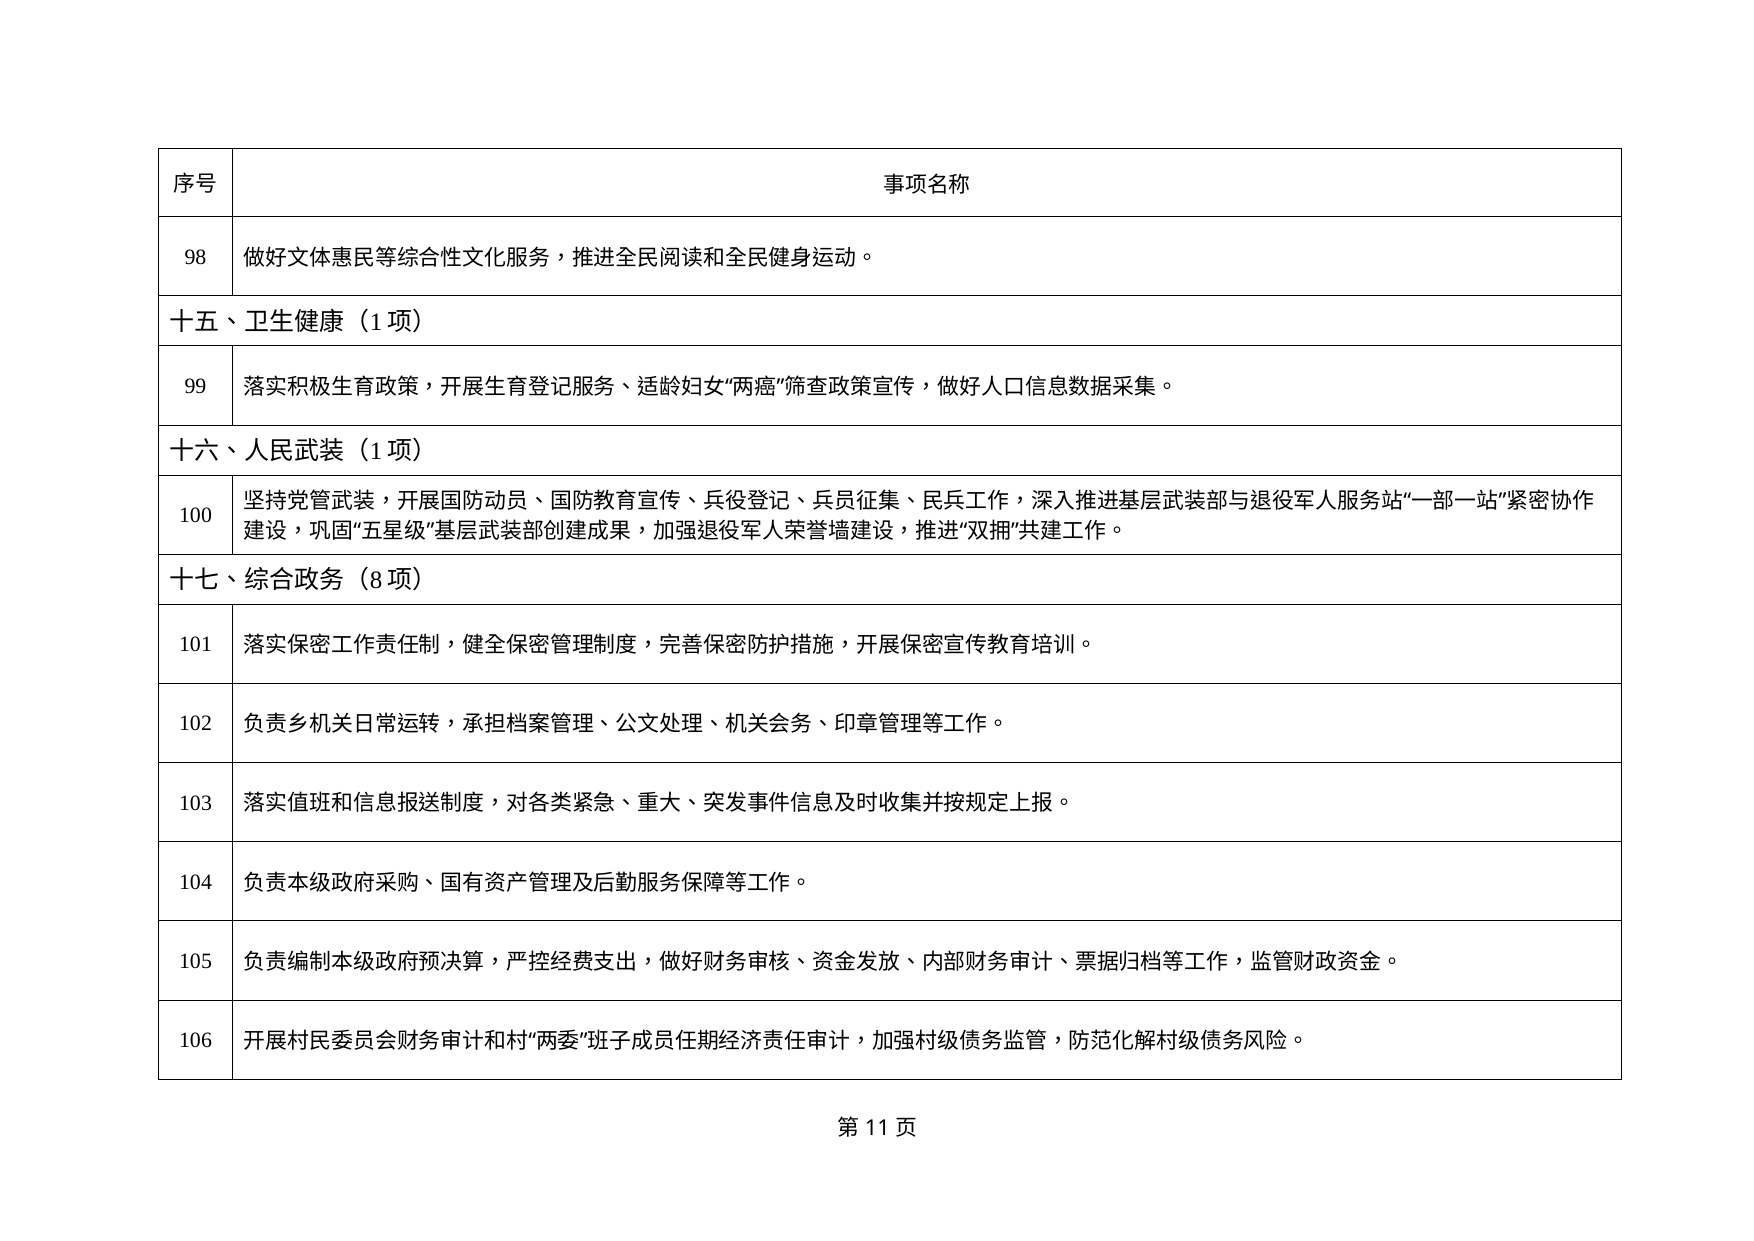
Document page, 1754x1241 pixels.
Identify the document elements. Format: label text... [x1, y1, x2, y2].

table_header 事项名称 [233, 149, 1621, 216]
table_cell 落实积极生育政策，开展生育登记服务、适龄妇女“两癌”筛查政策宣传，做好人口信息数据采集。 [233, 346, 1621, 424]
table_cell 98 [159, 217, 232, 295]
table_cell 106 [159, 1001, 232, 1079]
table_cell 落实值班和信息报送制度，对各类紧急、重大、突发事件信息及时收集并按规定上报。 [233, 763, 1621, 841]
table_cell 101 [159, 605, 232, 683]
table_cell 十七、综合政务（8项） [159, 555, 1621, 604]
table_cell 十五、卫生健康（1项） [159, 296, 1621, 345]
table_cell 102 [159, 684, 232, 762]
table_cell 负责本级政府采购、国有资产管理及后勤服务保障等工作。 [233, 842, 1621, 920]
table_cell 103 [159, 763, 232, 841]
table_header 序号 [159, 149, 232, 216]
table_cell 99 [159, 346, 232, 424]
table_cell 负责乡机关日常运转，承担档案管理、公文处理、机关会务、印章管理等工作。 [233, 684, 1621, 762]
table_cell 100 [159, 476, 232, 554]
table_cell 开展村民委员会财务审计和村“两委”班子成员任期经济责任审计，加强村级债务监管，防范化解村级债务风险。 [233, 1001, 1621, 1079]
table_cell 落实保密工作责任制，健全保密管理制度，完善保密防护措施，开展保密宣传教育培训。 [233, 605, 1621, 683]
table_cell 做好文体惠民等综合性文化服务，推进全民阅读和全民健身运动。 [233, 217, 1621, 295]
table_cell 负责编制本级政府预决算，严控经费支出，做好财务审核、资金发放、内部财务审计、票据归档等工作，监管财政资金。 [233, 921, 1621, 999]
table_cell 坚持党管武装，开展国防动员、国防教育宣传、兵役登记、兵员征集、民兵工作，深入推进基层武装部与退役军人服务站“一部一站”紧密协作建设，巩固“五星级”基层武装部创建成果，加强退役军人荣誉墙建设，推进“双拥”共建工作。 [233, 476, 1621, 554]
table_cell 十六、人民武装（1项） [159, 426, 1621, 474]
table_cell 105 [159, 921, 232, 999]
table_cell 104 [159, 842, 232, 920]
